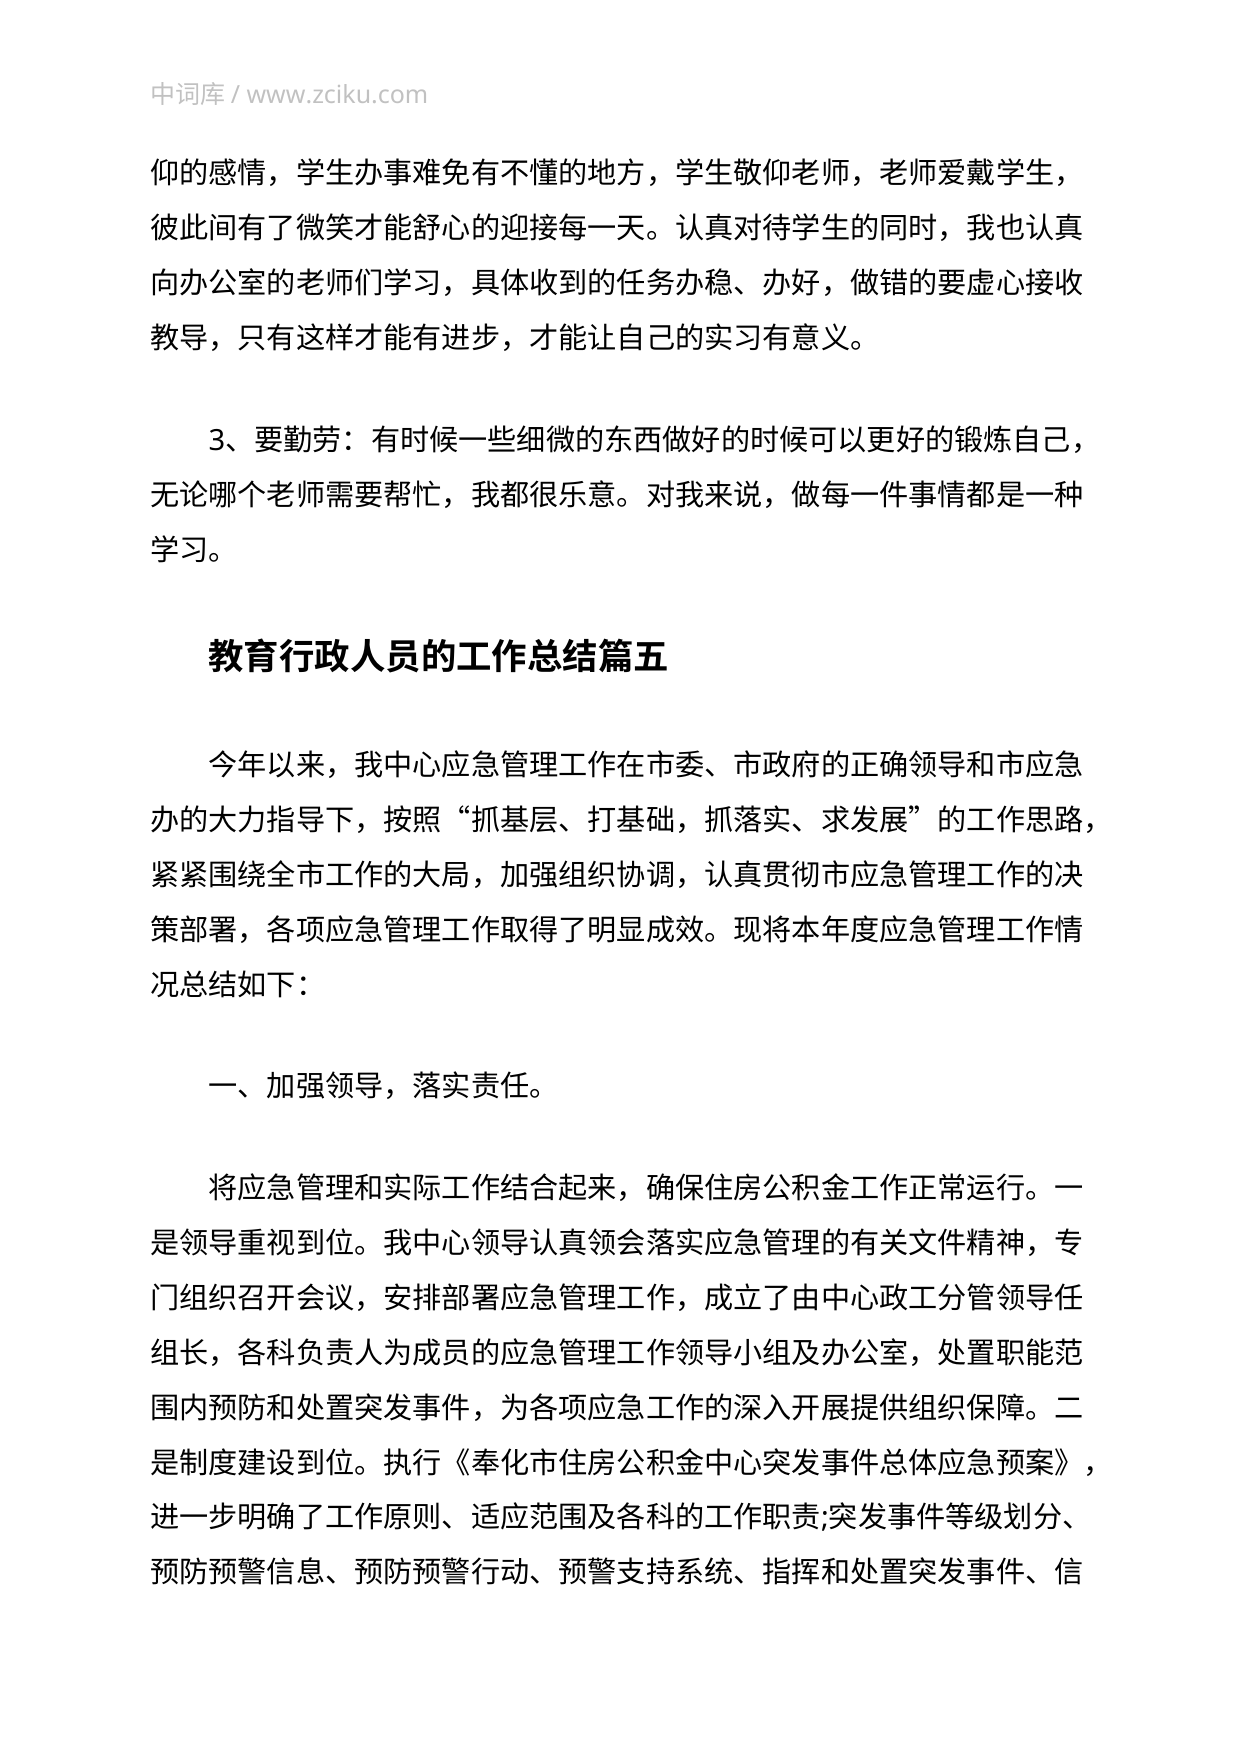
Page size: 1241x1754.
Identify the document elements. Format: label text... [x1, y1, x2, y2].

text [150, 1165, 1090, 1591]
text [150, 150, 1090, 357]
text 今年以来，我中心应急管理工作在市委、市政府的正确领导和市应急办的大力指导下，按照“抓基层、打基础，抓落实、求发展”的工作思路，紧紧围绕全市工作的大局，加强组织协调，认真贯彻市应急管理工作的决策部署，各项应急管理工作取得了明显成效。现将本年度应急管理工作情况总结如下： [150, 742, 1090, 1003]
text 一、加强领导，落实责任。 [150, 1063, 1090, 1105]
text 3、要勤劳：有时候一些细微的东西做好的时候可以更好的锻炼自己，无论哪个老师需要帮忙，我都很乐意。对我来说，做每一件事情都是一种学习。 [150, 416, 1090, 569]
text 教育行政人员的工作总结篇五 [150, 628, 1090, 679]
